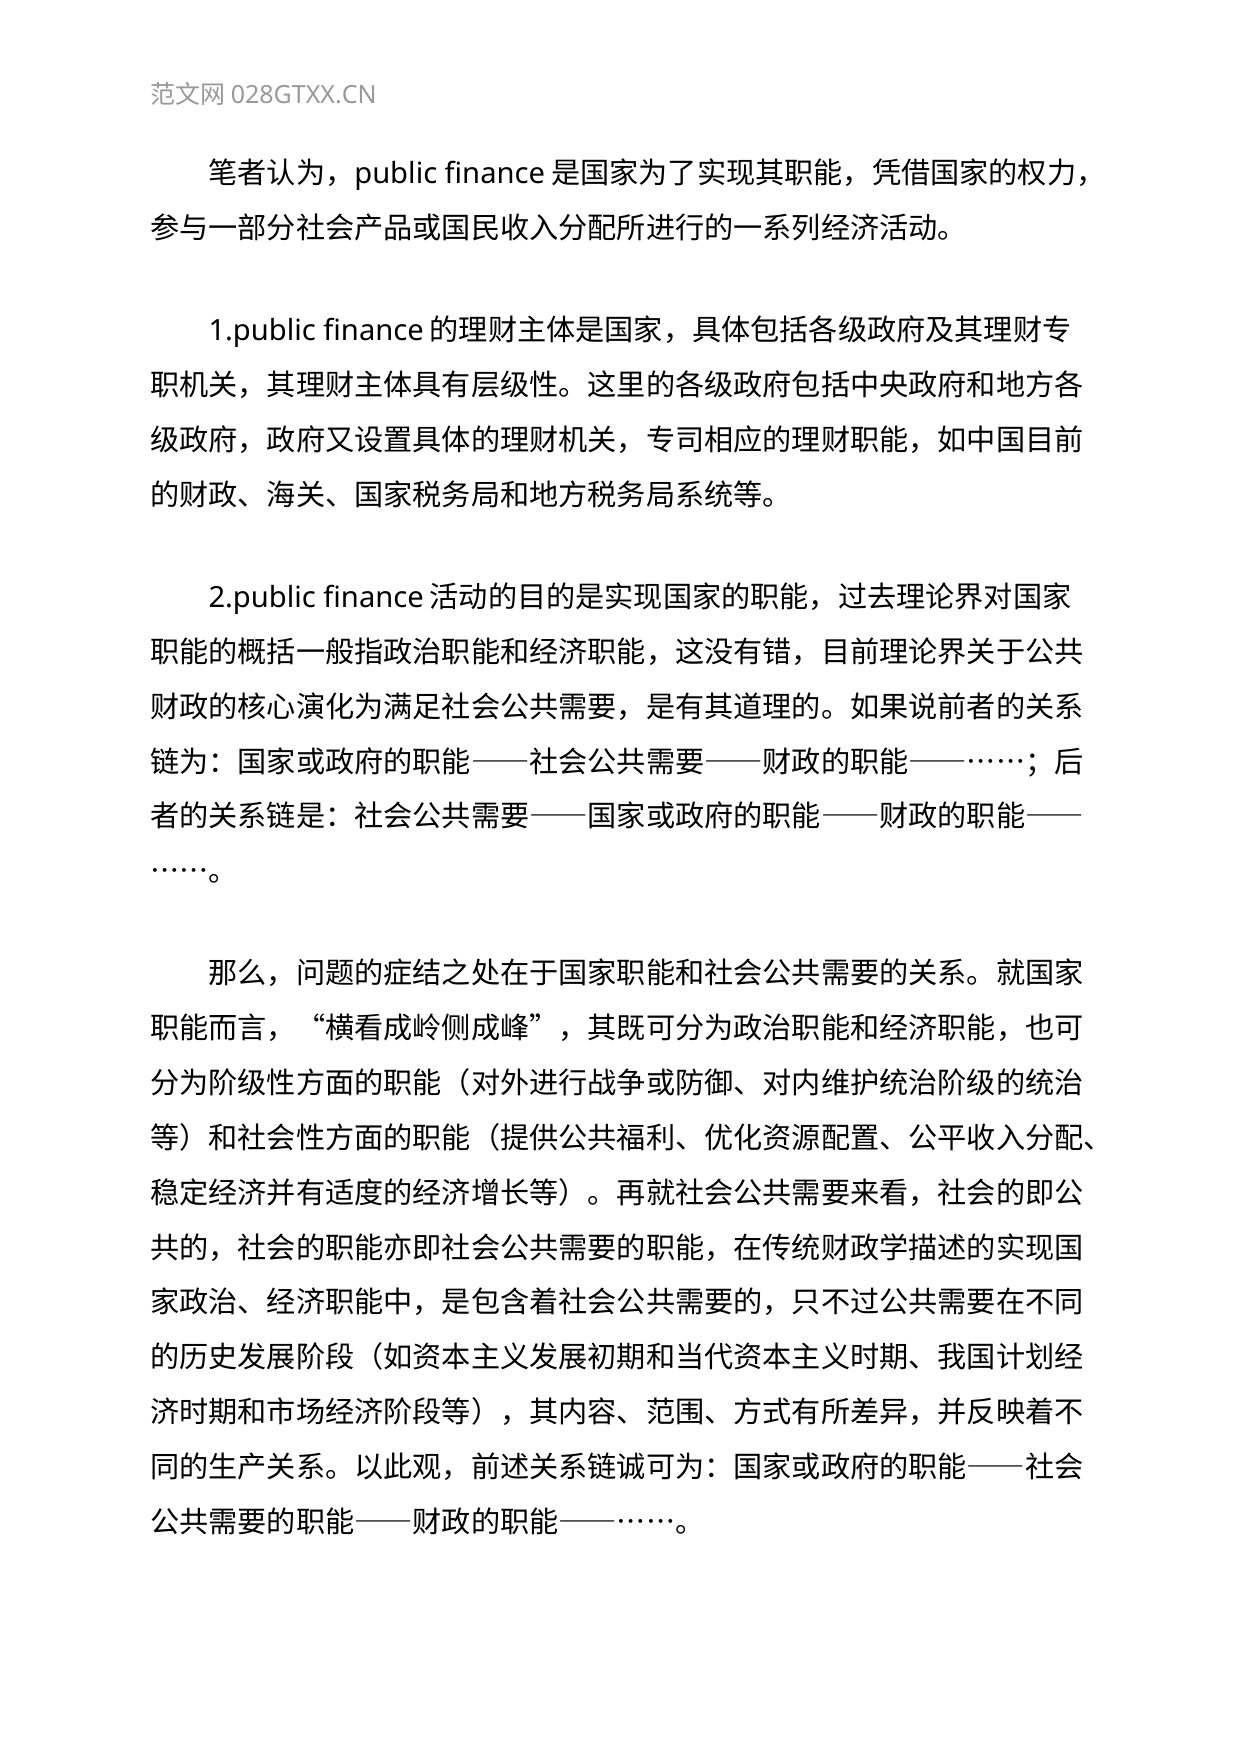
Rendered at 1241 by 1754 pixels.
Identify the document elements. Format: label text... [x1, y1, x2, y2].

text 2.public finance活动的目的是实现国家的职能，过去理论界对国家职能的概括一般指政治职能和经济职能，这没有错，目前理论界关于公共财政的核心演化为满足社会公共需要，是有其道理的。如果说前者的关系链为：国家或政府的职能——社会公共需要——财政的职能——……；后者的关系链是：社会公共需要——国家或政府的职能——财政的职能——……。 [150, 573, 1090, 890]
text 那么，问题的症结之处在于国家职能和社会公共需要的关系。就国家职能而言，“横看成岭侧成峰”，其既可分为政治职能和经济职能，也可分为阶级性方面的职能（对外进行战争或防御、对内维护统治阶级的统治等）和社会性方面的职能（提供公共福利、优化资源配置、公平收入分配、稳定经济并有适度的经济增长等）。再就社会公共需要来看，社会的即公共的，社会的职能亦即社会公共需要的职能，在传统财政学描述的实现国家政治、经济职能中，是包含着社会公共需要的，只不过公共需要在不同的历史发展阶段（如资本主义发展初期和当代资本主义时期、我国计划经济时期和市场经济阶段等），其内容、范围、方式有所差异，并反映着不同的生产关系。以此观，前述关系链诚可为：国家或政府的职能——社会公共需要的职能——财政的职能——……。 [150, 950, 1090, 1541]
text 笔者认为，public finance是国家为了实现其职能，凭借国家的权力，参与一部分社会产品或国民收入分配所进行的一系列经济活动。 [150, 150, 1090, 247]
text 1.public finance的理财主体是国家，具体包括各级政府及其理财专职机关，其理财主体具有层级性。这里的各级政府包括中央政府和地方各级政府，政府又设置具体的理财机关，专司相应的理财职能，如中国目前的财政、海关、国家税务局和地方税务局系统等。 [150, 307, 1090, 514]
